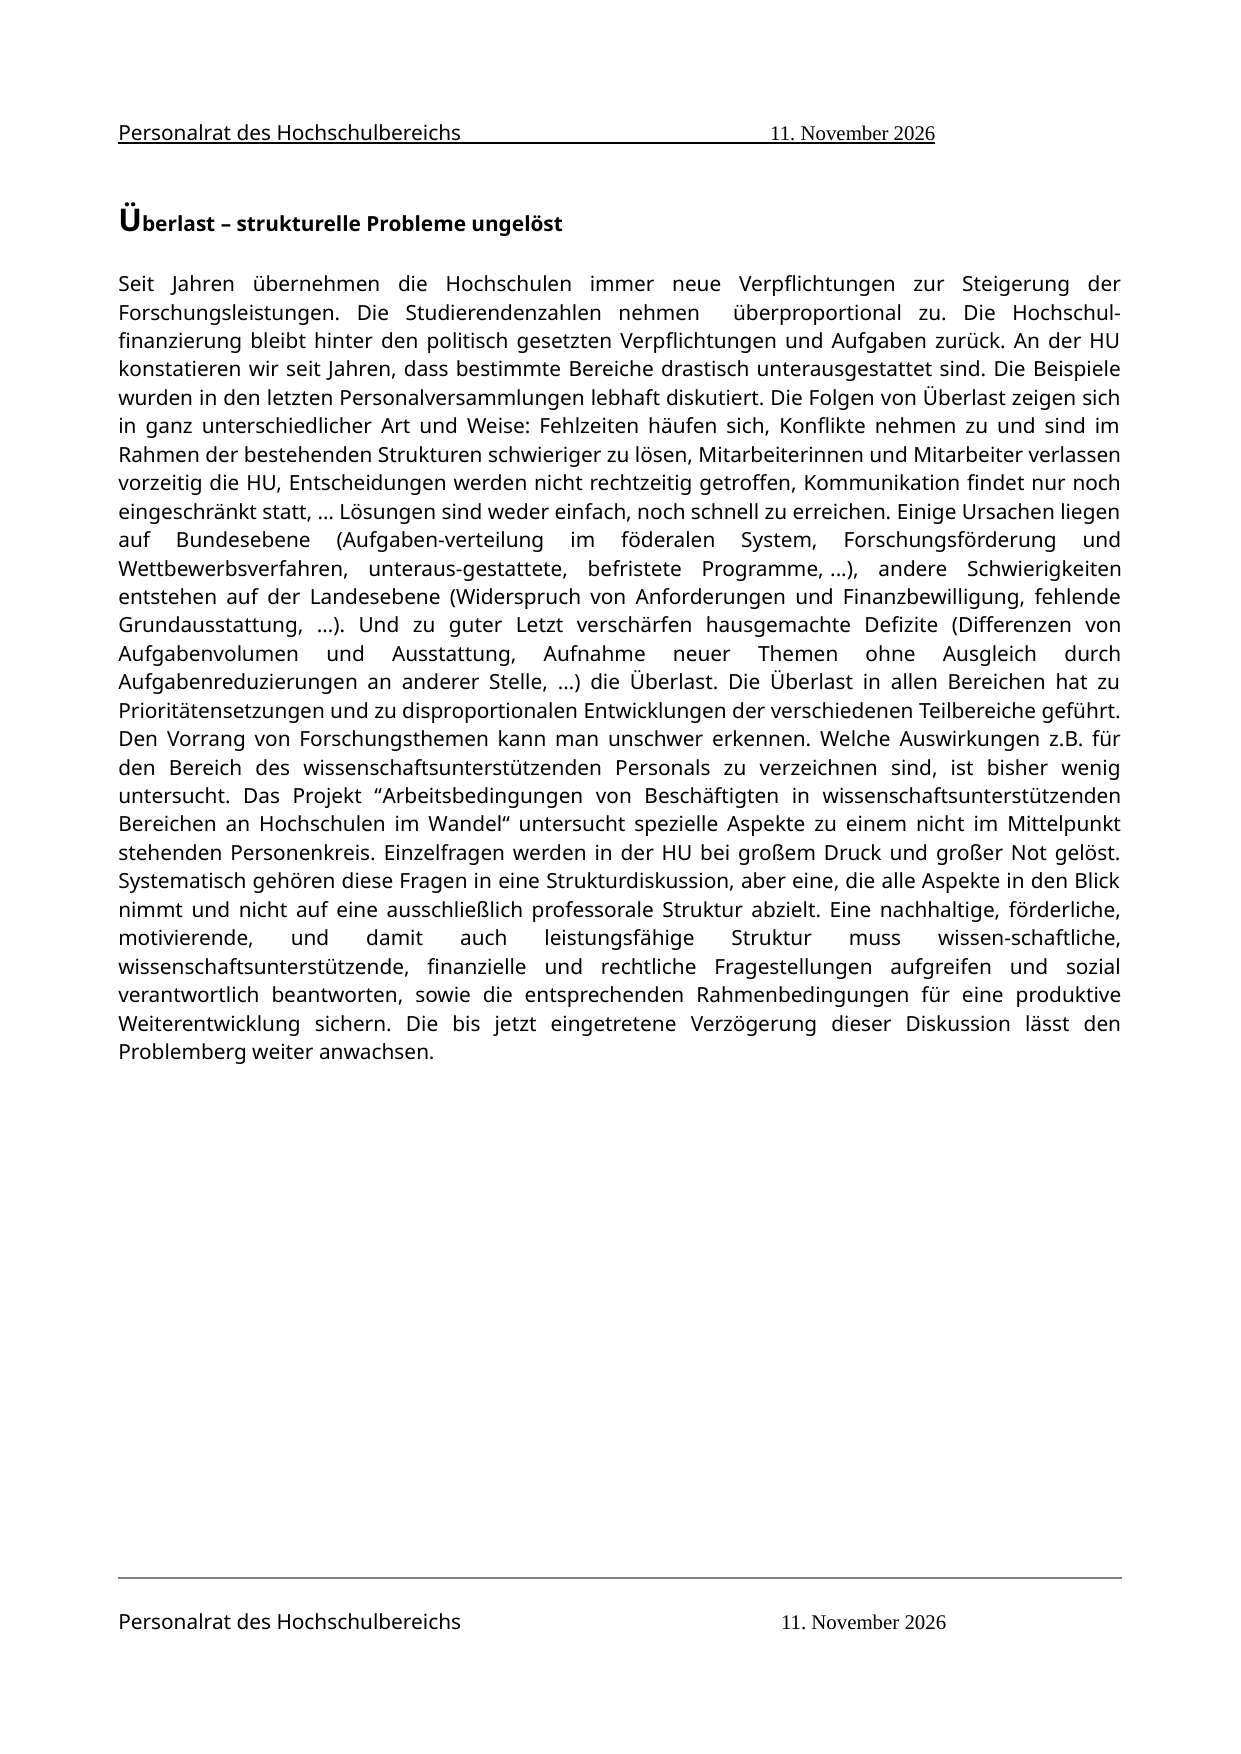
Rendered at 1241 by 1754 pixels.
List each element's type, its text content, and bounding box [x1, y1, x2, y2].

text Überlast – strukturelle Probleme ungelöst [118, 198, 1122, 241]
text Seit Jahren übernehmen die Hochschulen immer neue Verpflichtungen zur Steigerung der Forschungsleistungen. Die Studierendenzahlen nehmen überproportional zu. Die Hochschul-finanzierung bleibt hinter den politisch gesetzten Verpflichtungen und Aufgaben zurück. An der HU konstatieren wir seit Jahren, dass bestimmte Bereiche drastisch unterausgestattet sind. Die Beispiele wurden in den letzten Personalversammlungen lebhaft diskutiert. Die Folgen von Überlast zeigen sich in ganz unterschiedlicher Art und Weise: Fehlzeiten häufen sich, Konflikte nehmen zu und sind im Rahmen der bestehenden Strukturen schwieriger zu lösen, Mitarbeiterinnen und Mitarbeiter verlassen vorzeitig die HU, Entscheidungen werden nicht rechtzeitig getroffen, Kommunikation findet nur noch eingeschränkt statt, … Lösungen sind weder einfach, noch schnell zu erreichen. Einige Ursachen liegen auf Bundesebene (Aufgaben-verteilung im föderalen System, Forschungsförderung und Wettbewerbsverfahren, unteraus-gestattete, befristete Programme, ...), andere Schwierigkeiten entstehen auf der Landesebene (Widerspruch von Anforderungen und Finanzbewilligung, fehlende Grundausstattung, …). Und zu guter Letzt verschärfen hausgemachte Defizite (Differenzen von Aufgabenvolumen und Ausstattung, Aufnahme neuer Themen ohne Ausgleich durch Aufgabenreduzierungen an anderer Stelle, …) die Überlast. Die Überlast in allen Bereichen hat zu Prioritätensetzungen und zu disproportionalen Entwicklungen der verschiedenen Teilbereiche geführt. Den Vorrang von Forschungsthemen kann man unschwer erkennen. Welche Auswirkungen z.B. für den Bereich des wissenschaftsunterstützenden Personals zu verzeichnen sind, ist bisher wenig untersucht. Das Projekt “Arbeitsbedingungen von Beschäftigten in wissenschaftsunterstützenden Bereichen an Hochschulen im Wandel“ untersucht spezielle Aspekte zu einem nicht im Mittelpunkt stehenden Personenkreis. Einzelfragen werden in der HU bei großem Druck und großer Not gelöst. Systematisch gehören diese Fragen in eine Strukturdiskussion, aber eine, die alle Aspekte in den Blick nimmt und nicht auf eine ausschließlich professorale Struktur abzielt. Eine nachhaltige, förderliche, motivierende, und damit auch leistungsfähige Struktur muss wissen-schaftliche, wissenschaftsunterstützende, finanzielle und rechtliche Fragestellungen aufgreifen und sozial verantwortlich beantworten, sowie die entsprechenden Rahmenbedingungen für eine produktive Weiterentwicklung sichern. Die bis jetzt eingetretene Verzögerung dieser Diskussion lässt den Problemberg weiter anwachsen. [118, 269, 1122, 1066]
